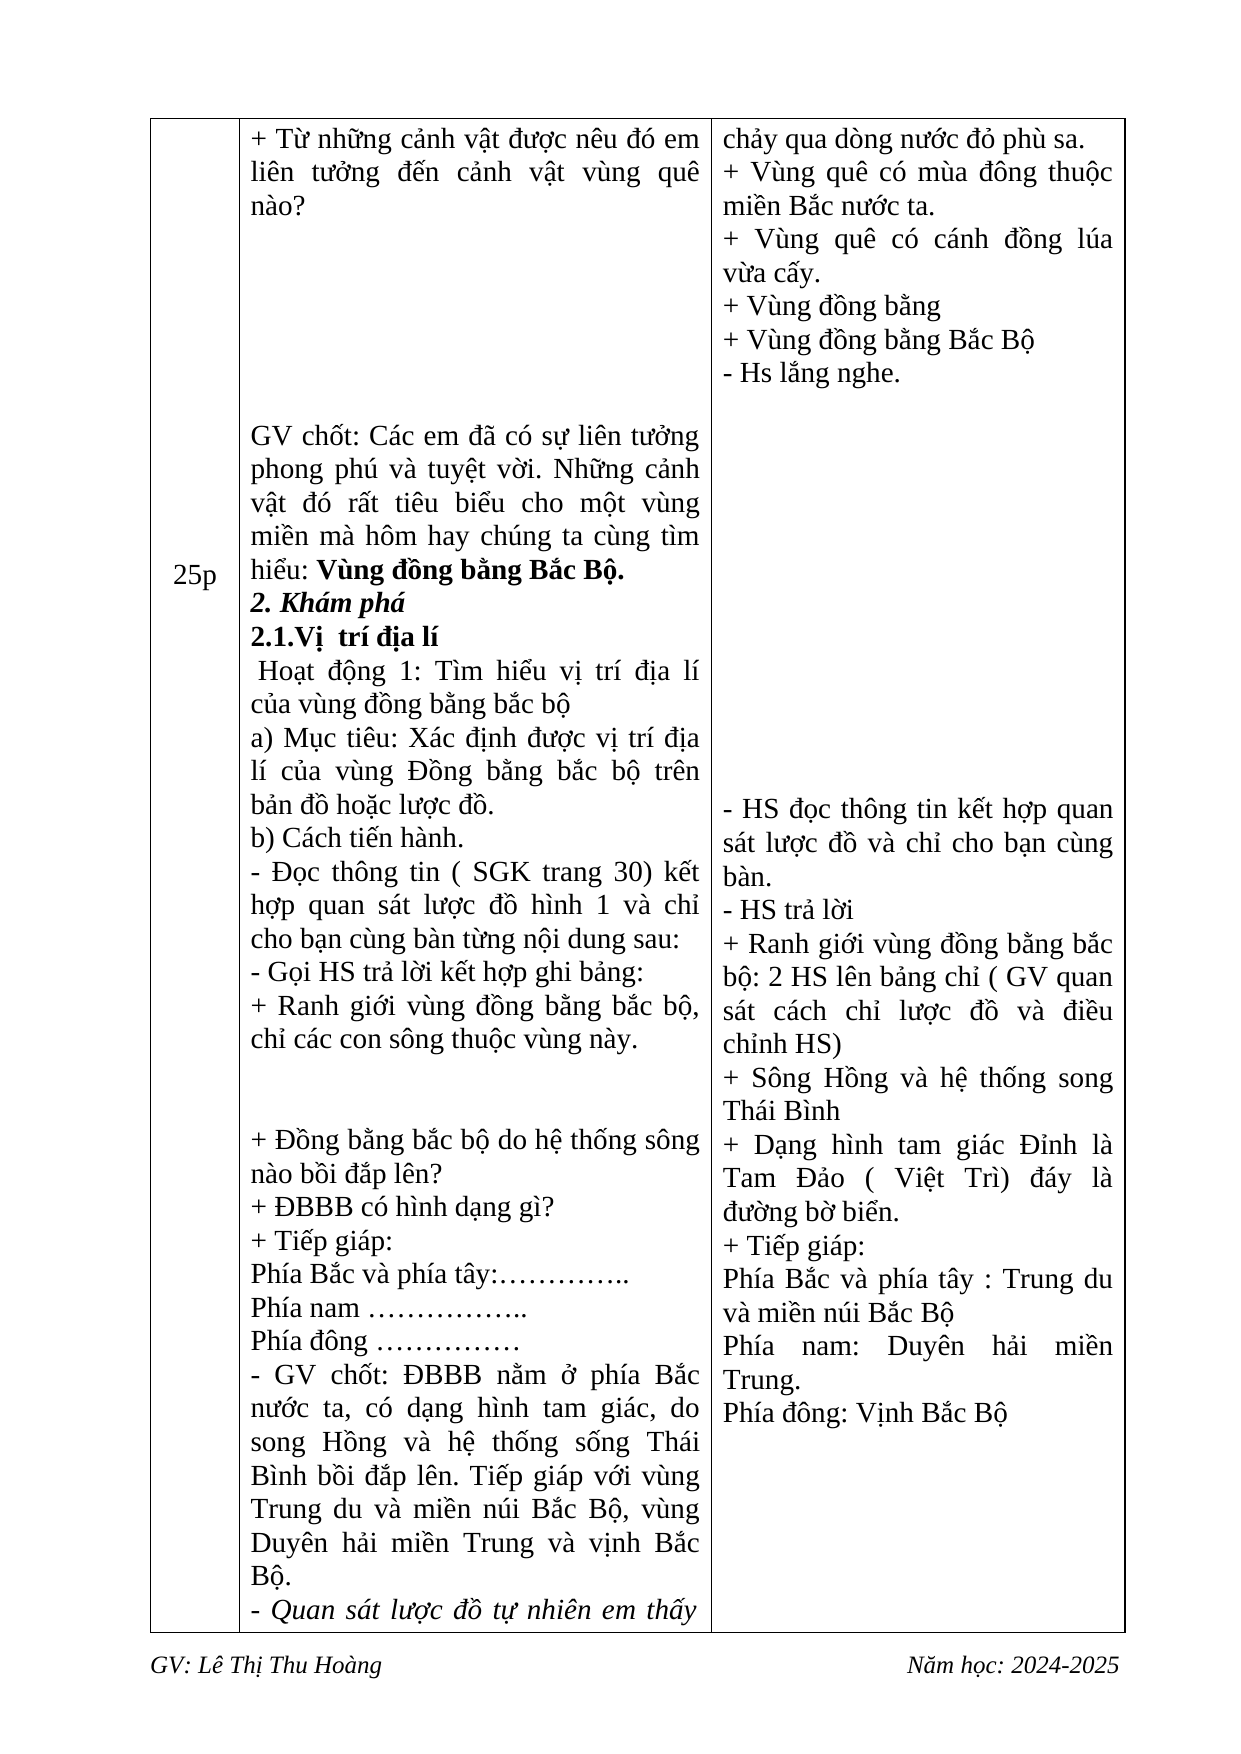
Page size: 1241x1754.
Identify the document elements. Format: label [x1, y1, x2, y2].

table_cell [151, 119, 239, 1632]
table_cell [712, 119, 1124, 1632]
table_cell [240, 119, 711, 1632]
